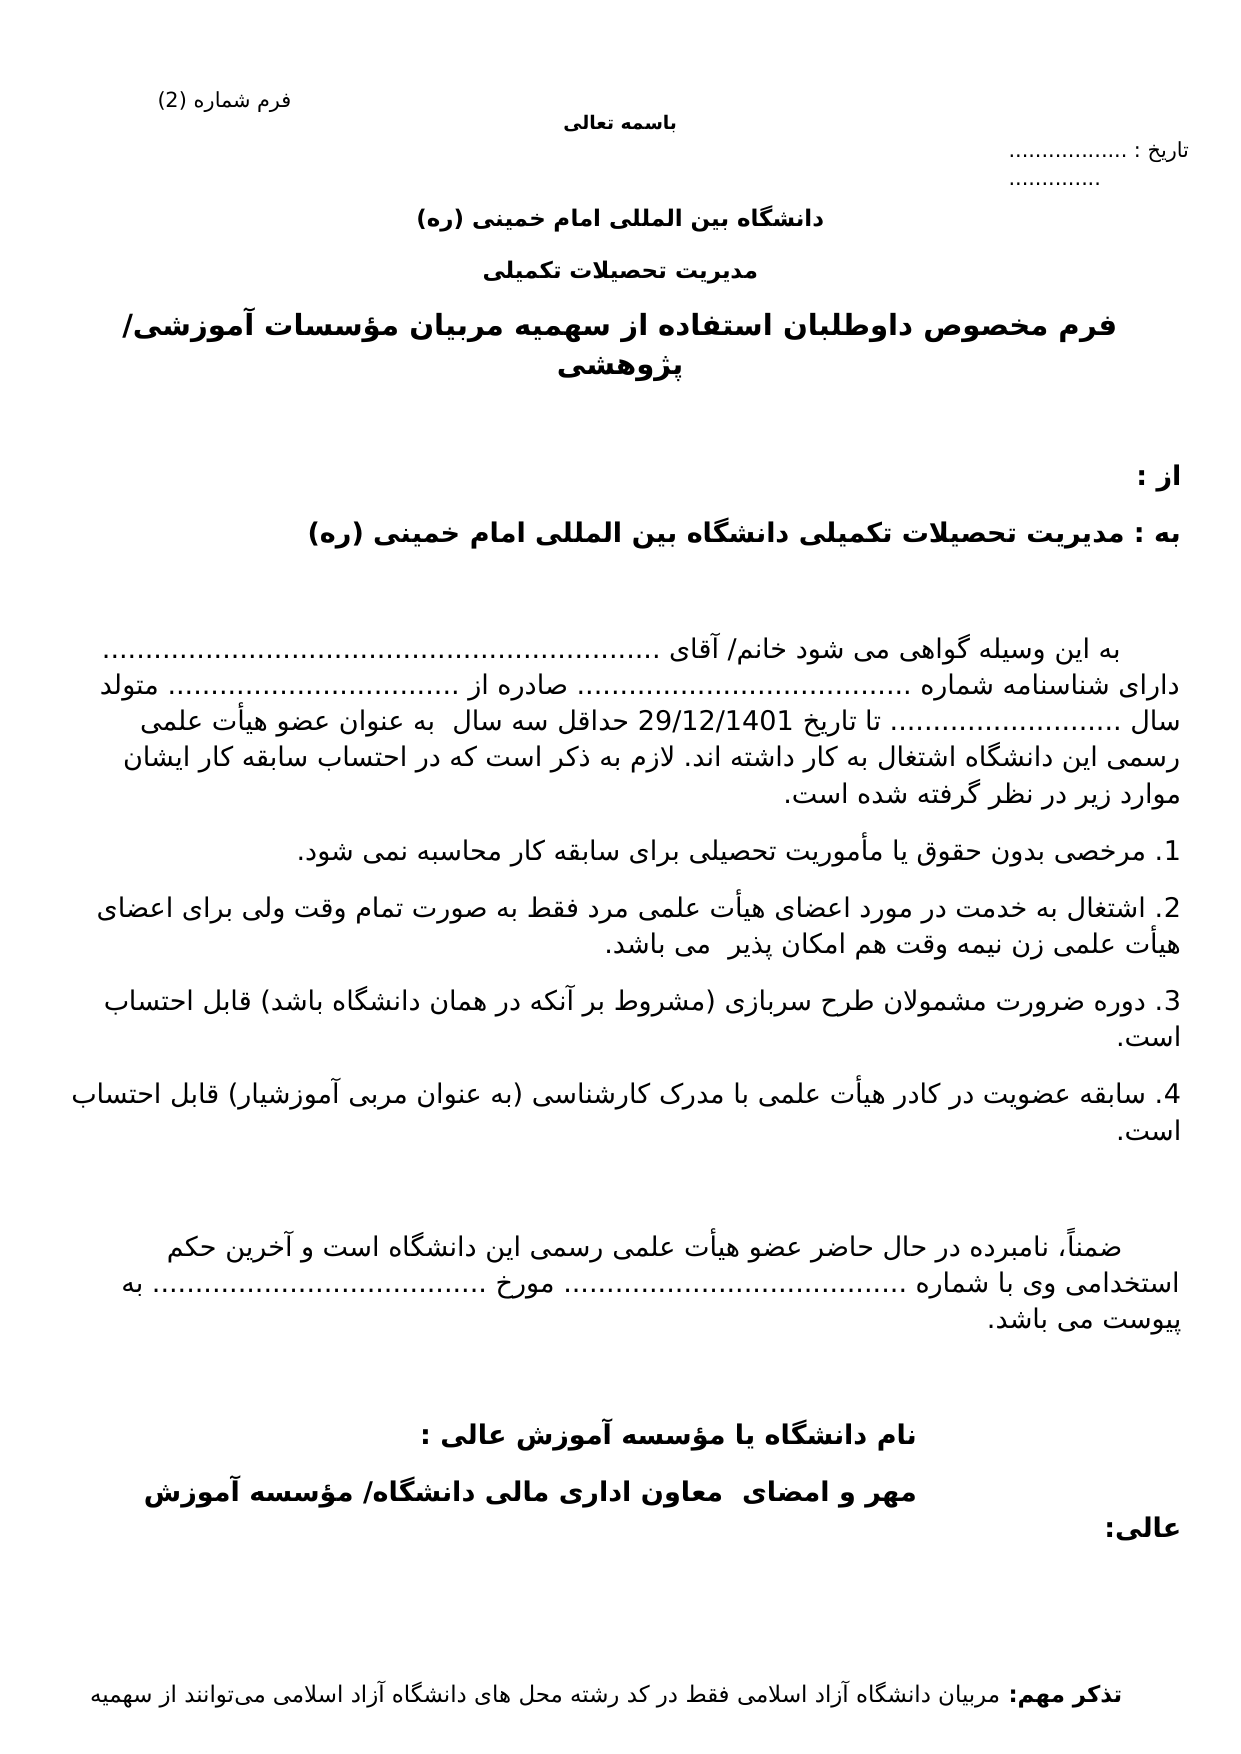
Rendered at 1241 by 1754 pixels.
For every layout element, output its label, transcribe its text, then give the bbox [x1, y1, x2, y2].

text 1. مرخصی بدون حقوق یا مأموریت تحصیلی برای سابقه کار محاسبه نمی شود. [59, 835, 1181, 867]
text فرم مخصوص داوطلبان استفاده از سهمیه مربیان مؤسسات آموزشی/ پژوهشی [59, 308, 1181, 381]
text ضمناً، نامبرده در حال حاضر عضو هیأت علمی رسمی این دانشگاه است و آخرین حکم استخدامی وی با شماره ........................................ مورخ ....................................... به پیوست می باشد. [59, 1231, 1181, 1335]
text دانشگاه بین المللی امام خمینی (ره) [59, 205, 1181, 232]
text به : مدیریت تحصیلات تکمیلی دانشگاه بین المللی امام خمینی (ره) [59, 517, 1181, 549]
text 2. اشتغال به خدمت در مورد اعضای هیأت علمی مرد فقط به صورت تمام وقت ولی برای اعضای هیأت علمی زن نیمه وقت هم امکان پذیر می باشد. [59, 892, 1181, 960]
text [59, 1681, 1181, 1708]
text مهر و امضای معاون اداری مالی دانشگاه/ مؤسسه آموزش عالی: [59, 1476, 1181, 1544]
text به این وسیله گواهی می شود خانم/ آقای ................................................................. دارای شناسنامه شماره ....................................... صادره از .................................. متولد سال ........................... تا تاریخ 29/12/1401 حداقل سه سال به عنوان عضو هیأت علمی رسمی این دانشگاه اشتغال به کار داشته اند. لازم به ذکر است که در احتساب سابقه کار ایشان موارد زیر در نظر گرفته شده است. [59, 633, 1181, 809]
text مدیریت تحصیلات تکمیلی [59, 257, 1181, 283]
text نام دانشگاه یا مؤسسه آموزش عالی : [59, 1419, 1181, 1451]
text باسمه تعالی [59, 112, 1181, 134]
text 4. سابقه عضویت در کادر هیأت علمی با مدرک کارشناسی (به عنوان مربی آموزشیار) قابل احتساب است. [59, 1079, 1181, 1147]
text 3. دوره ضرورت مشمولان طرح سربازی (مشروط بر آنکه در همان دانشگاه باشد) قابل احتساب است. [59, 985, 1181, 1053]
text از : [59, 460, 1181, 492]
